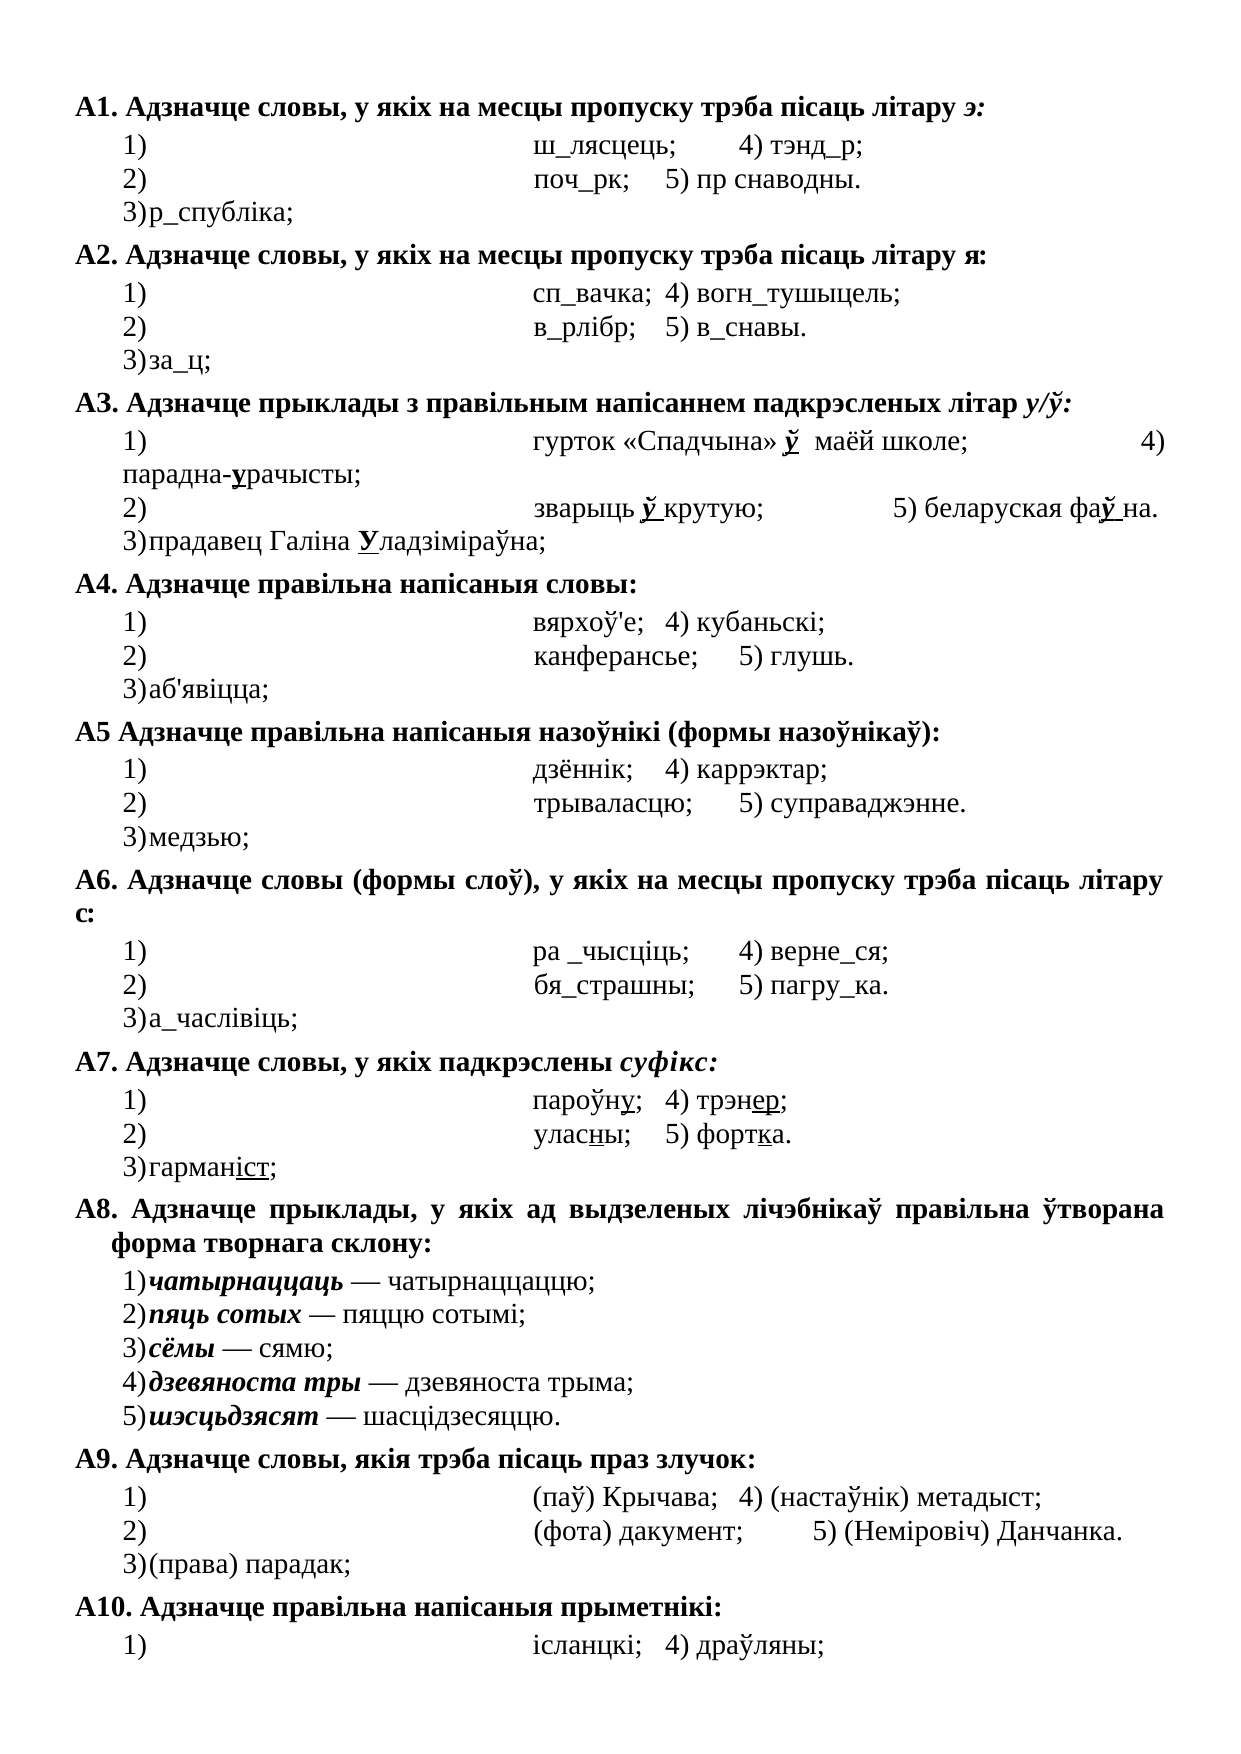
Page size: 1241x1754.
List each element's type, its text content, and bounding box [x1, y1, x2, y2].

list зварыць ў крутую; 5) беларуская фаў на. [122, 490, 1165, 523]
list бя_страшны; 5) пагру_ка. [122, 967, 1165, 1001]
list а_часлівіць; [122, 1001, 1165, 1034]
list поч_рк; 5) пр снаводны. [122, 161, 1165, 194]
list (права) парадак; [122, 1546, 1165, 1580]
list аб'явіцца; [122, 671, 1165, 705]
list ісланцкі; 4) драўляны; [122, 1627, 1165, 1661]
list (фота) дакумент; 5) (Неміровіч) Данчанка. [122, 1513, 1165, 1546]
list (паў) Крычава; 4) (настаўнік) метадыст; [122, 1479, 1165, 1513]
list сёмы — сямю; [122, 1330, 1165, 1364]
text А2. Адзначце словы, у якіх на месцы пропуску трэба пісаць літару я: [75, 237, 1165, 271]
list гарманіст; [122, 1149, 1165, 1183]
list шэсцьдзясят — шасцідзесяццю. [122, 1398, 1165, 1431]
list ш_лясцець; 4) тэнд_р; [122, 127, 1165, 161]
text АЗ. Адзначце прыклады з правільным напісаннем падкрэсленых літар у/ў: [75, 385, 1165, 419]
text А5 Адзначце правільна напісаныя назоўнікі (формы назоўнікаў): [75, 714, 1165, 747]
text А9. Адзначце словы, якія трэба пісаць праз злучок: [75, 1441, 1165, 1474]
text А6. Адзначце словы (формы слоў), у якіх на месцы пропуску трэба пісаць літару с: [75, 862, 1165, 929]
list гурток «Спадчына» ў маёй школе; 4) парадна-урачысты; [122, 423, 1165, 490]
text А8. Адзначце прыклады, у якіх ад выдзеленых лічэбнікаў правільна ўтворана форма творнага склону: [75, 1192, 1165, 1259]
text А10. Адзначце правільна напісаныя прыметнікі: [75, 1589, 1165, 1622]
text А1. Адзначце словы, у якіх на месцы пропуску трэба пісаць літару э: [75, 89, 1165, 122]
list прадавец Галіна Уладзіміраўна; [122, 523, 1165, 557]
list канферансье; 5) глушь. [122, 638, 1165, 671]
list за_ц; [122, 342, 1165, 376]
list пяць сотых — пяццю сотымі; [122, 1297, 1165, 1330]
list пароўну; 4) трэнер; [122, 1082, 1165, 1116]
list вярхоў'е; 4) кубаньскі; [122, 604, 1165, 638]
list медзью; [122, 819, 1165, 852]
list чатырнаццаць — чатырнаццаццю; [122, 1263, 1165, 1296]
list уласны; 5) фортка. [122, 1116, 1165, 1149]
list дзевяноста тры — дзевяноста трыма; [122, 1364, 1165, 1397]
list сп_вачка; 4) вогн_тушыцель; [122, 275, 1165, 309]
list ра _чысціць; 4) верне_ся; [122, 933, 1165, 967]
text А4. Адзначце правільна напісаныя словы: [75, 566, 1165, 600]
list р_спубліка; [122, 194, 1165, 228]
text А7. Адзначце словы, у якіх падкрэслены суфікс: [75, 1044, 1165, 1077]
list в_рлібр; 5) в_снавы. [122, 309, 1165, 342]
list трываласцю; 5) суправаджэнне. [122, 785, 1165, 819]
list дзённік; 4) каррэктар; [122, 752, 1165, 785]
